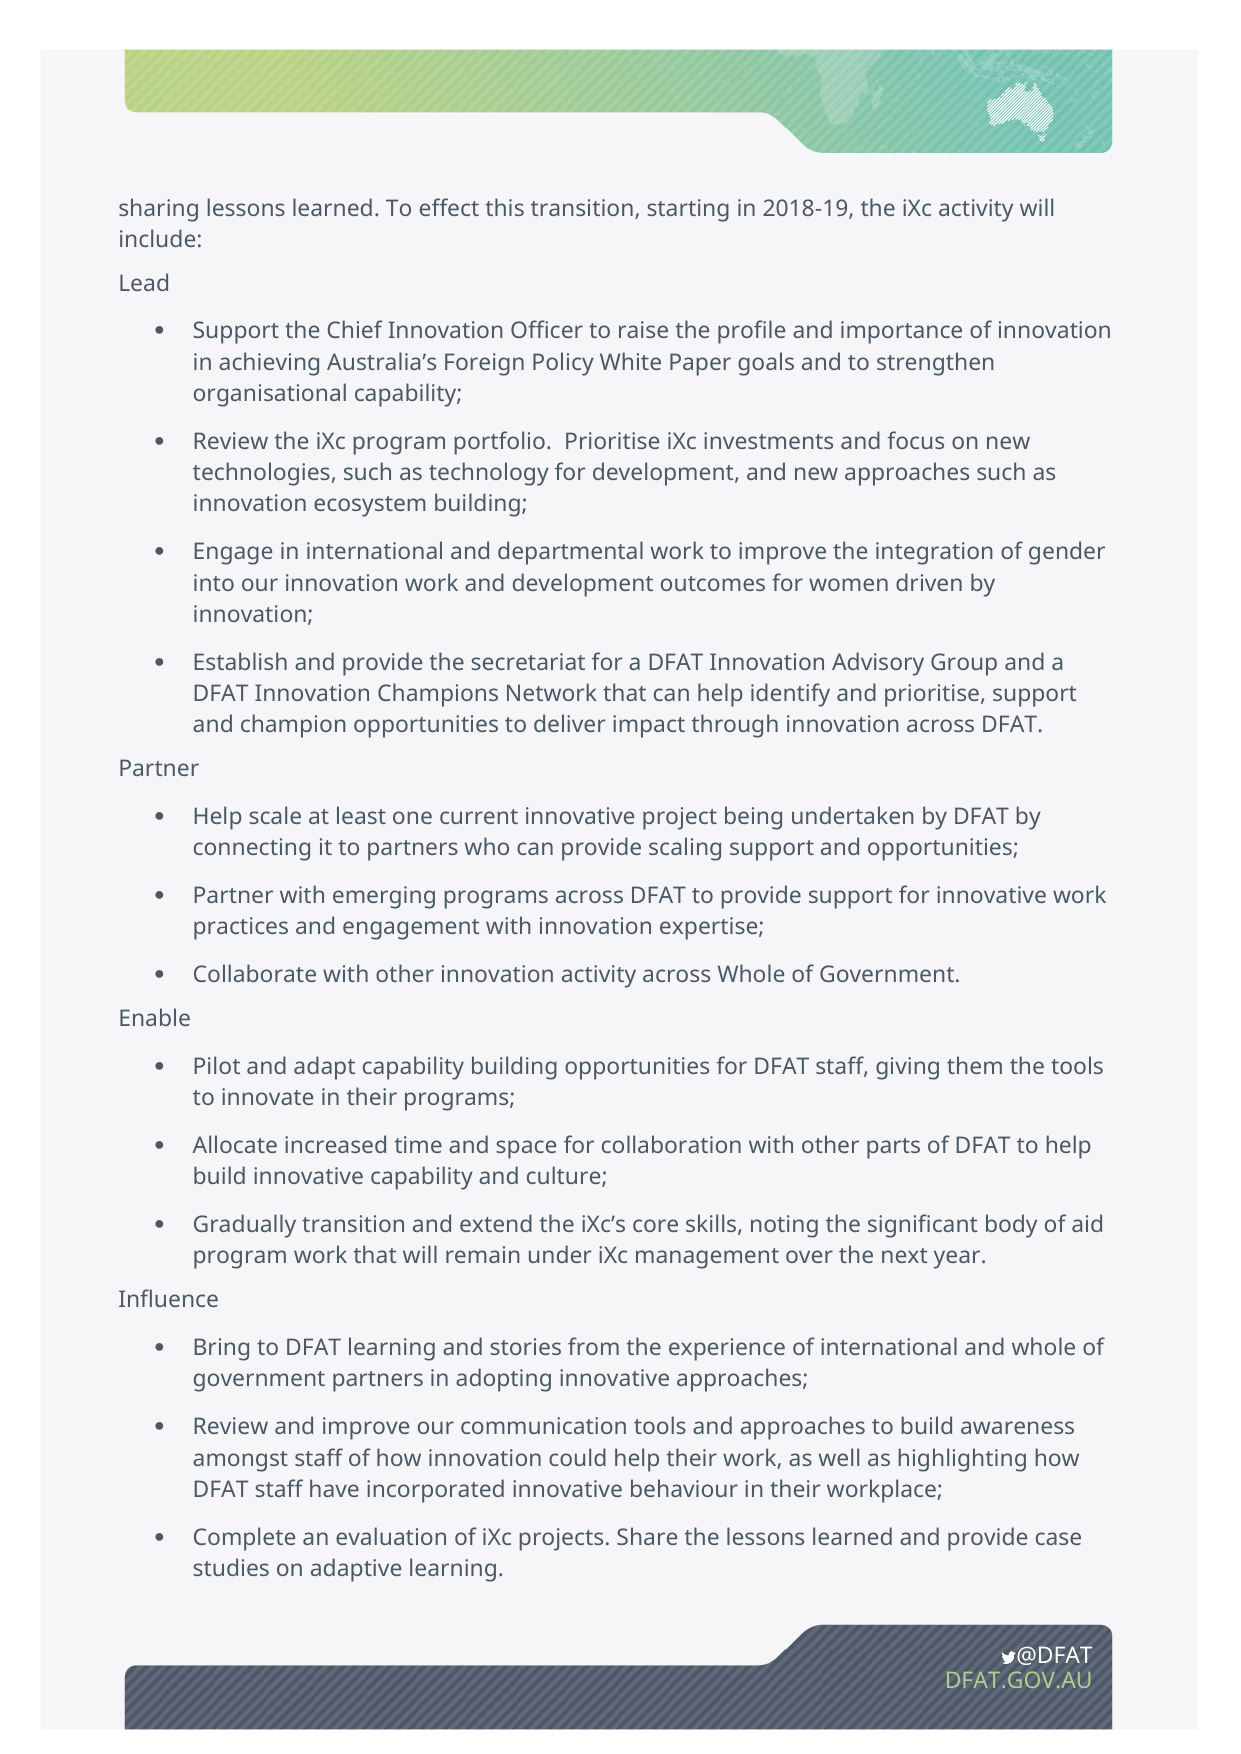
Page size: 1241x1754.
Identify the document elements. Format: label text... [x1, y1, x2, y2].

list Complete an evaluation of iXc projects. Share the lessons learned and provide case studies on adaptive learning. [155, 1521, 1122, 1583]
list Collaborate with other innovation activity across Whole of Government. [155, 958, 1122, 989]
text Lead [118, 266, 1122, 298]
picture [11, 20, 1227, 1754]
list Pilot and adapt capability building opportunities for DFAT staff, giving them the tools to innovate in their programs; [155, 1050, 1122, 1112]
text Influence [118, 1283, 1122, 1314]
list Partner with emerging programs across DFAT to provide support for innovative work practices and engagement with innovation expertise; [155, 879, 1122, 941]
list Review and improve our communication tools and approaches to build awareness amongst staff of how innovation could help their work, as well as highlighting how DFAT staff have incorporated innovative behaviour in their workplace; [155, 1410, 1122, 1504]
list Review the iXc program portfolio. Prioritise iXc investments and focus on new technologies, such as technology for development, and new approaches such as innovation ecosystem building; [155, 425, 1122, 518]
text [118, 191, 1122, 254]
text Enable [118, 1002, 1122, 1033]
list Establish and provide the secretariat for a DFAT Innovation Advisory Group and a DFAT Innovation Champions Network that can help identify and prioritise, support and champion opportunities to deliver impact through innovation across DFAT. [155, 646, 1122, 739]
list Engage in international and departmental work to improve the integration of gender into our innovation work and development outcomes for women driven by innovation; [155, 535, 1122, 629]
list Allocate increased time and space for collaboration with other parts of DFAT to help build innovative capability and culture; [155, 1129, 1122, 1191]
list Support the Chief Innovation Officer to raise the profile and importance of innovation in achieving Australia’s Foreign Policy White Paper goals and to strengthen organisational capability; [155, 314, 1122, 408]
list Help scale at least one current innovative project being undertaken by DFAT by connecting it to partners who can provide scaling support and opportunities; [155, 800, 1122, 862]
text Partner [118, 752, 1122, 783]
list Bring to DFAT learning and stories from the experience of international and whole of government partners in adopting innovative approaches; [155, 1331, 1122, 1393]
list Gradually transition and extend the iXc’s core skills, noting the significant body of aid program work that will remain under iXc management over the next year. [155, 1208, 1122, 1271]
